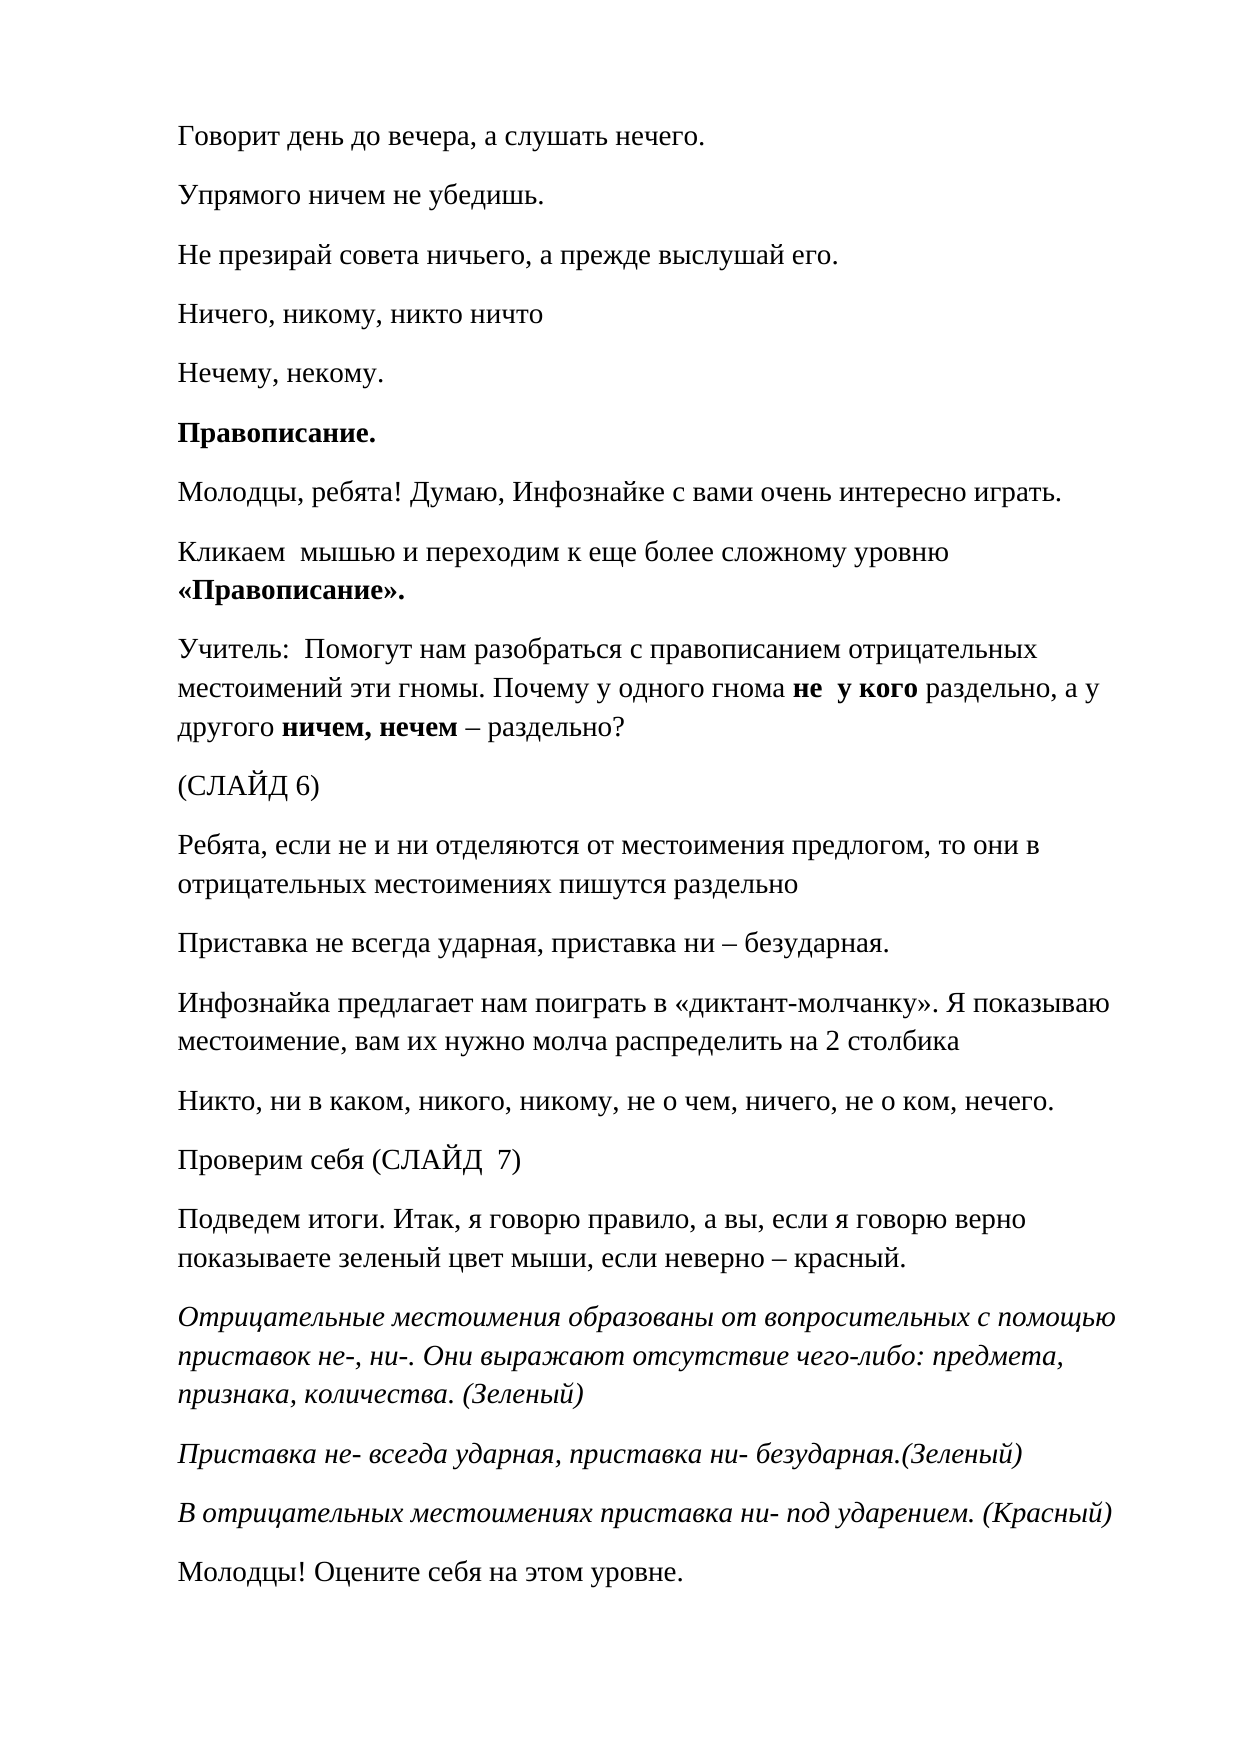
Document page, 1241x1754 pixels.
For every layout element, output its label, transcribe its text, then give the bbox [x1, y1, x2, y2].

text Приставка не всегда ударная, приставка ни – безударная. [177, 925, 1152, 959]
text Никто, ни в каком, никого, никому, не о чем, ничего, не о ком, нечего. [177, 1083, 1152, 1116]
text В отрицательных местоимениях приставка ни- под ударением. (Красный) [177, 1495, 1152, 1529]
text Приставка не- всегда ударная, приставка ни- безударная.(Зеленый) [177, 1436, 1152, 1469]
text Кликаем мышью и переходим к еще более сложному уровню «Правописание». [177, 534, 1152, 606]
text Ничего, никому, никто ничто [177, 296, 1152, 330]
text Инфознайка предлагает нам поиграть в «диктант-молчанку». Я показываю местоимение, вам их нужно молча распределить на 2 столбика [177, 985, 1152, 1057]
text Проверим себя (СЛАЙД 7) [177, 1142, 1152, 1176]
text Нечему, некому. [177, 356, 1152, 389]
text Упрямого ничем не убедишь. [177, 177, 1152, 211]
text Учитель: Помогут нам разобраться с правописанием отрицательных местоимений эти гномы. Почему у одного гнома не у кого раздельно, а у другого ничем, нечем – раздельно? [177, 632, 1152, 742]
text Отрицательные местоимения образованы от вопросительных с помощью приставок не-, ни-. Они выражают отсутствие чего-либо: предмета, признака, количества. (Зеленый) [177, 1299, 1152, 1410]
text Подведем итоги. Итак, я говорю правило, а вы, если я говорю верно показываете зеленый цвет мыши, если неверно – красный. [177, 1201, 1152, 1273]
text Говорит день до вечера, а слушать нечего. [177, 118, 1152, 152]
text Молодцы! Оцените себя на этом уровне. [177, 1554, 1152, 1588]
text Ребята, если не и ни отделяются от местоимения предлогом, то они в отрицательных местоимениях пишутся раздельно [177, 827, 1152, 899]
text Не презирай совета ничьего, а прежде выслушай его. [177, 237, 1152, 270]
text Правописание. [177, 415, 1152, 448]
text (СЛАЙД 6) [177, 768, 1152, 802]
text Молодцы, ребята! Думаю, Инфознайке с вами очень интересно играть. [177, 474, 1152, 508]
